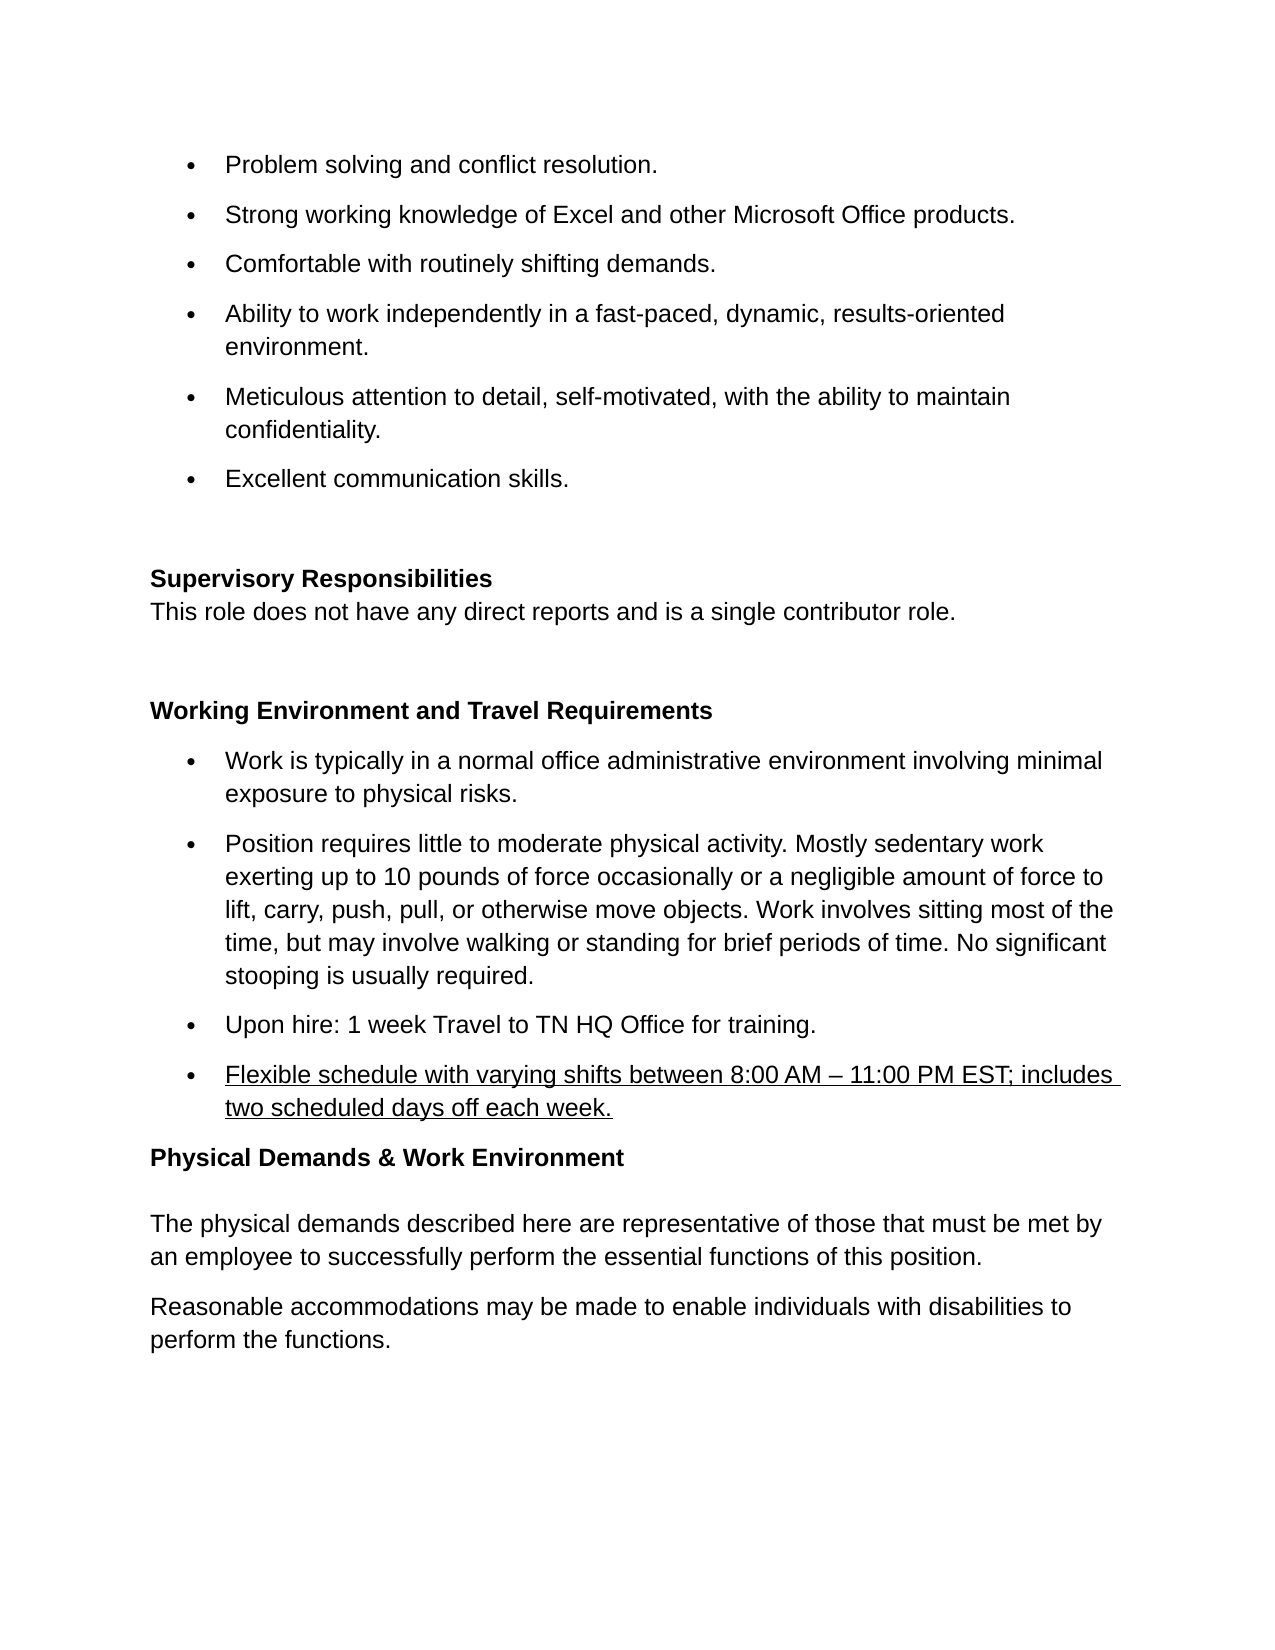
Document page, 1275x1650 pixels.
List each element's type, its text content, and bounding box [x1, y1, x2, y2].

text Reasonable accommodations may be made to enable individuals with disabilities to perform the functions. [150, 1292, 1125, 1353]
text Supervisory Responsibilities This role does not have any direct reports and is a single contributor role. [150, 564, 1125, 626]
list Meticulous attention to detail, self-motivated, with the ability to maintain confidentiality. [187, 382, 1125, 443]
list Problem solving and conflict resolution. [187, 150, 1125, 179]
list Comfortable with routinely shifting demands. [187, 249, 1125, 278]
list Position requires little to moderate physical activity. Mostly sedentary work exerting up to 10 pounds of force occasionally or a negligible amount of force to lift, carry, push, pull, or otherwise move objects. Work involves sitting most of the time, but may involve walking or standing for brief periods of time. No significant stooping is usually required. [187, 829, 1125, 989]
list Flexible schedule with varying shifts between 8:00 AM – 11:00 PM EST; includes two scheduled days off each week. [187, 1060, 1125, 1122]
text Working Environment and Travel Requirements [150, 696, 1125, 725]
list Upon hire: 1 week Travel to TN HQ Office for training. [187, 1010, 1125, 1039]
text Physical Demands & Work Environment The physical demands described here are representative of those that must be met by an employee to successfully perform the essential functions of this position. [150, 1143, 1125, 1271]
list Ability to work independently in a fast-paced, dynamic, results-oriented environment. [187, 299, 1125, 361]
list Work is typically in a normal office administrative environment involving minimal exposure to physical risks. [187, 746, 1125, 808]
list Strong working knowledge of Excel and other Microsoft Office products. [187, 200, 1125, 228]
list Excellent communication skills. [187, 464, 1125, 493]
